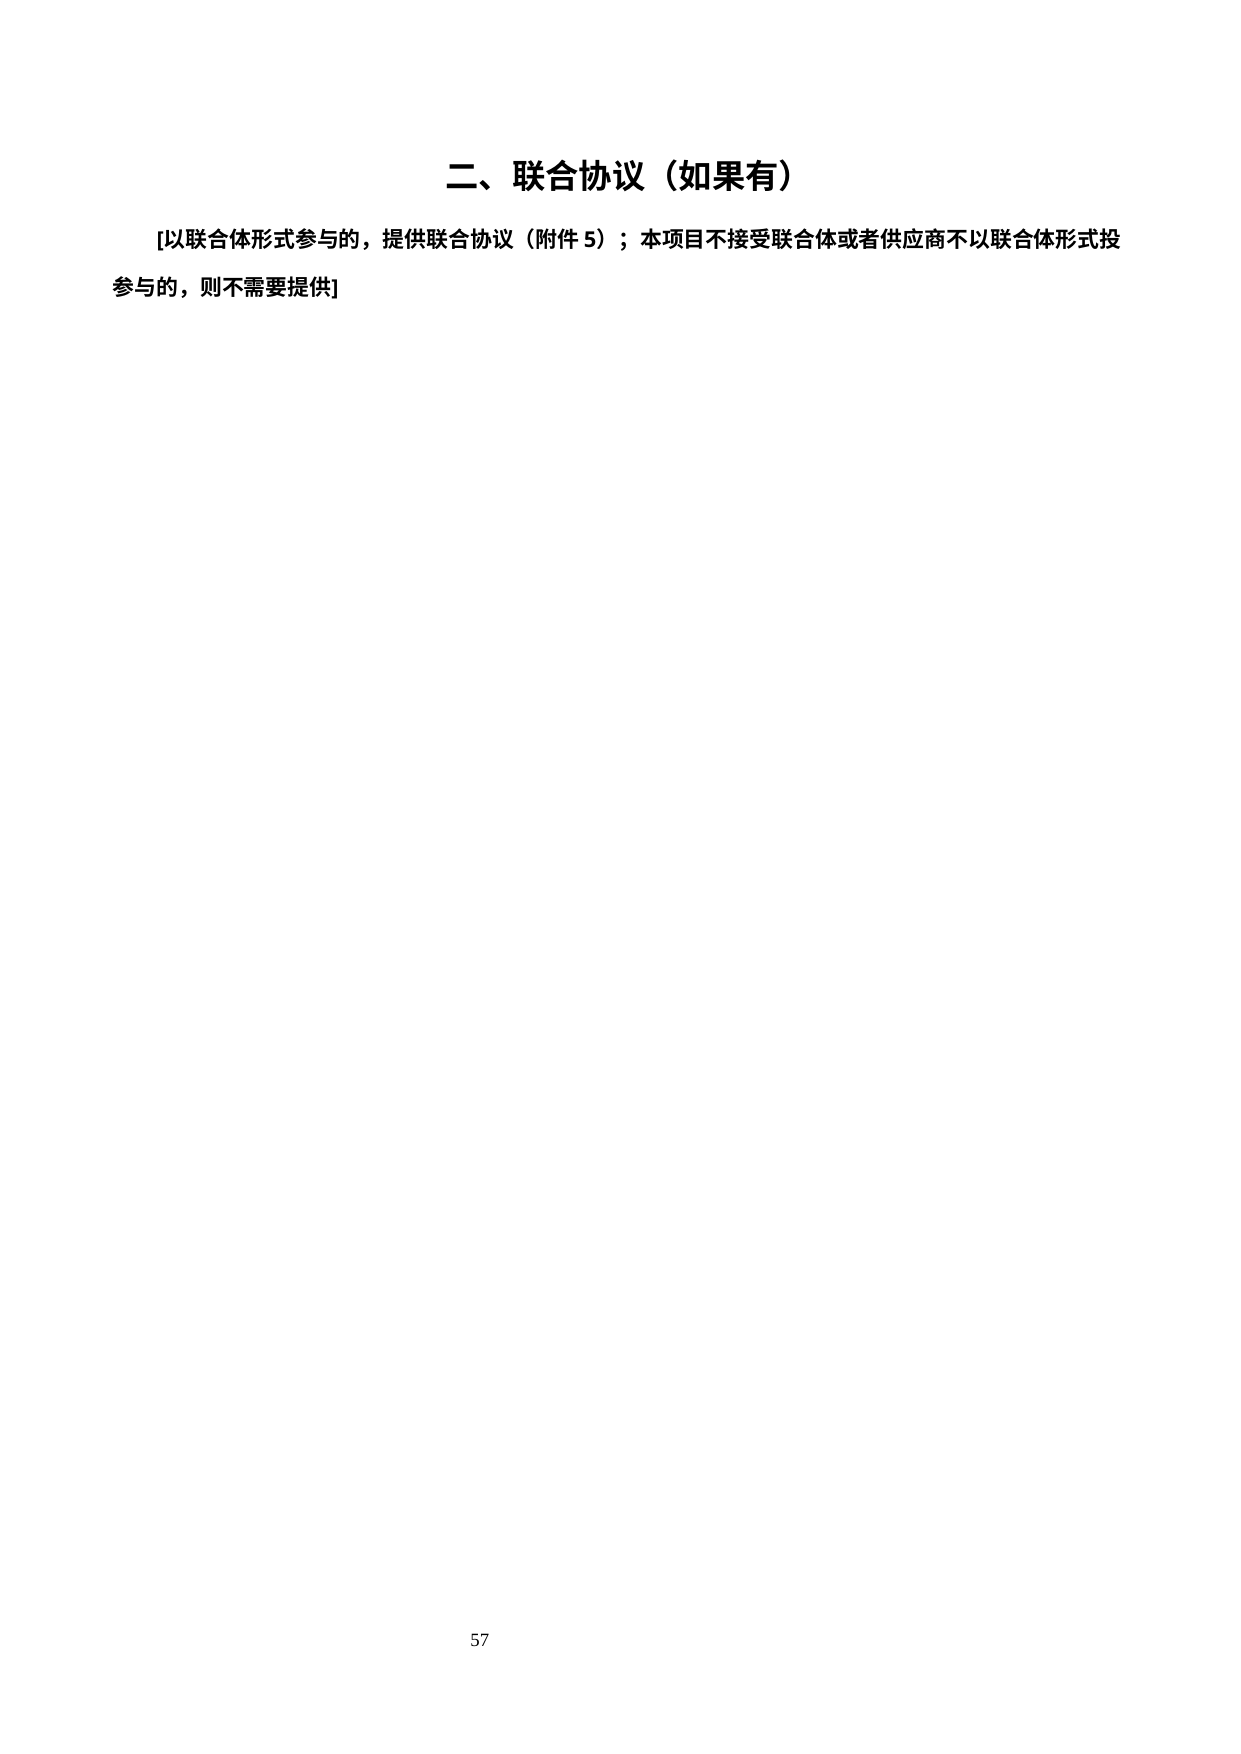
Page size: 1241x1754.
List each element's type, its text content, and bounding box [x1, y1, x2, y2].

text 二、联合协议（如果有） [112, 150, 1078, 198]
text [以联合体形式参与的，提供联合协议（附件5）；本项目不接受联合体或者供应商不以联合体形式投参与的，则不需要提供] [112, 222, 1128, 302]
